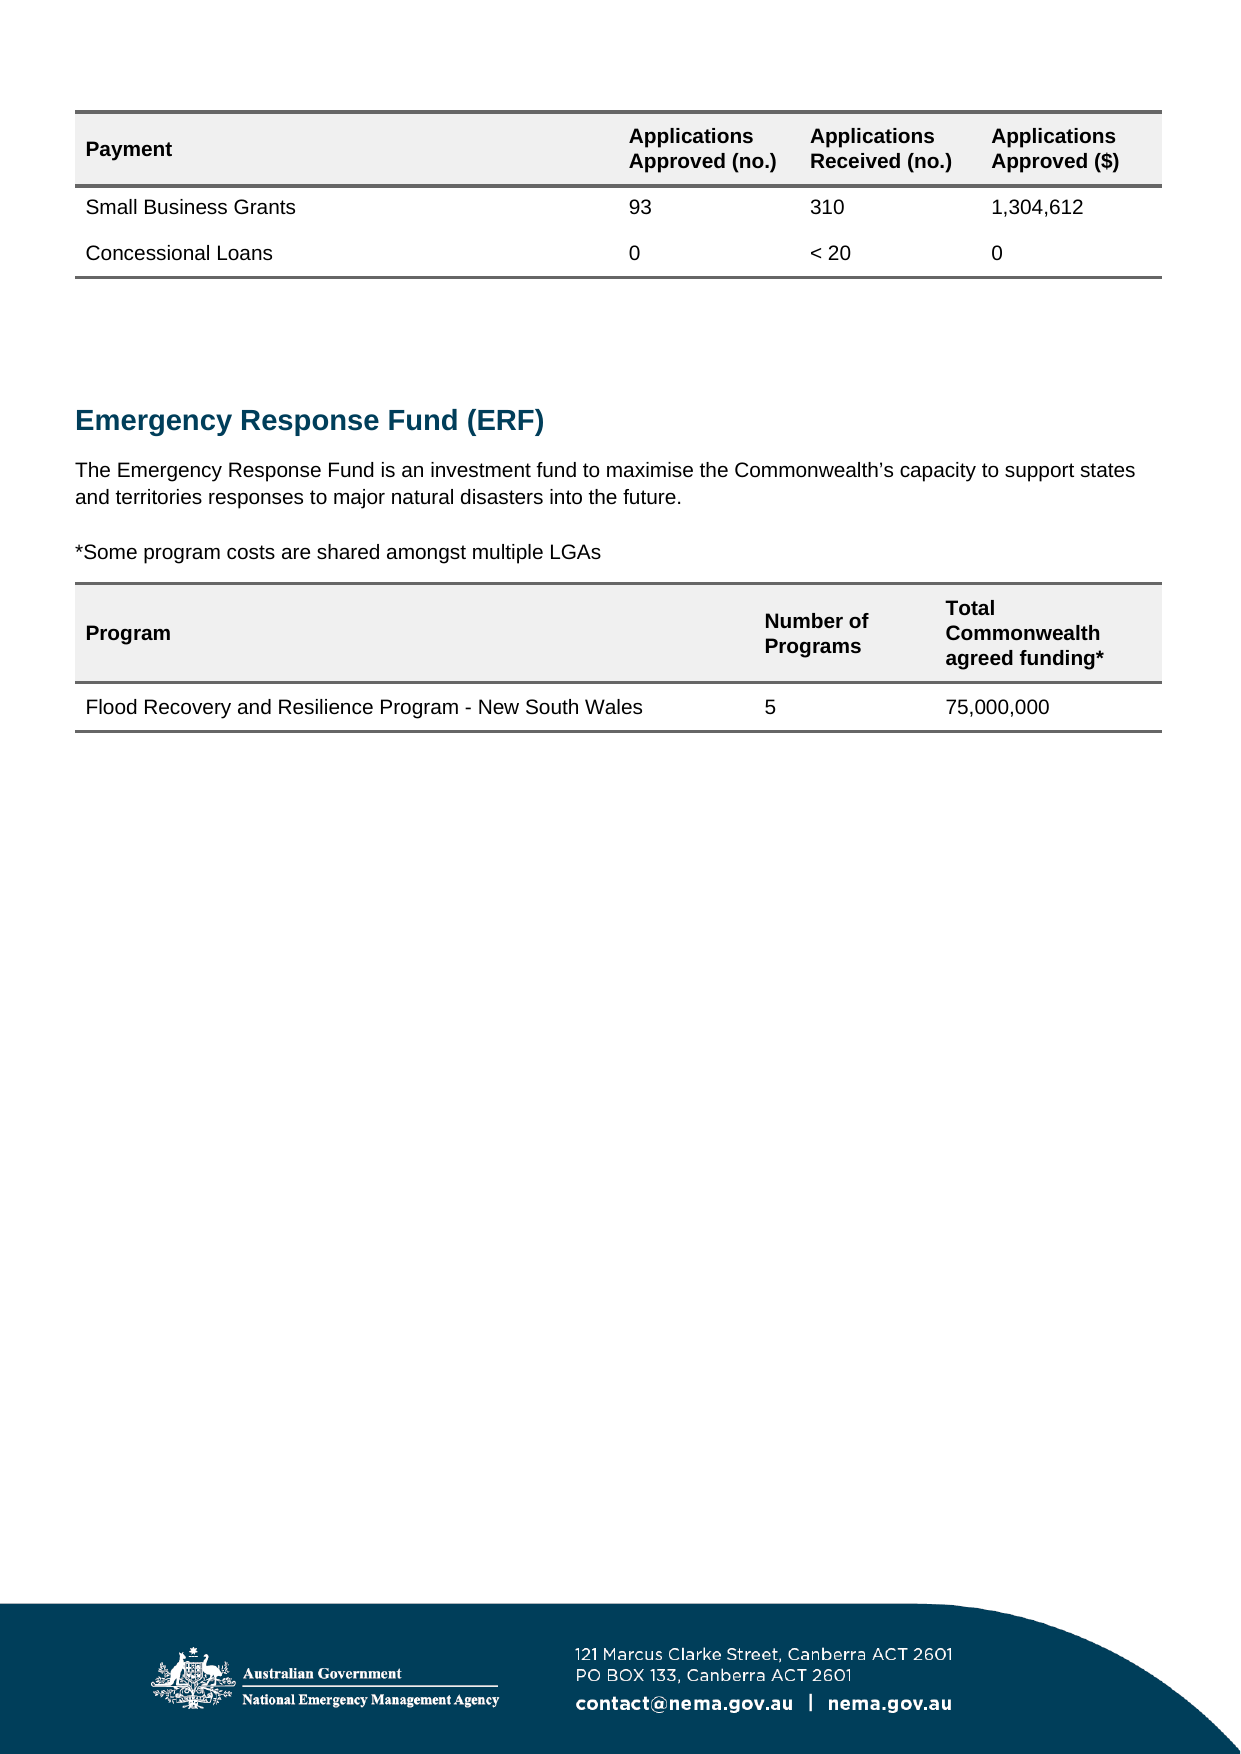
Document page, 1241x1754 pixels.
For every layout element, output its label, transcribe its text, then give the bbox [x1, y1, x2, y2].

picture [755, 1700, 762, 1709]
text *Some program costs are shared amongst multiple LGAs [75, 540, 1165, 564]
picture [872, 1700, 879, 1709]
picture [643, 1697, 648, 1709]
picture [247, 1669, 252, 1678]
picture [430, 1698, 437, 1704]
picture [632, 1700, 639, 1709]
picture [932, 1700, 938, 1709]
picture [469, 1698, 484, 1704]
picture [0, 0, 1241, 1750]
picture [601, 1700, 609, 1709]
picture [161, 1690, 171, 1696]
picture [841, 1700, 849, 1708]
picture [902, 1700, 911, 1709]
picture [784, 1700, 791, 1709]
table_header Applications Approved (no.) [618, 114, 799, 184]
table_cell Concessional Loans [75, 230, 618, 276]
picture [348, 1698, 356, 1704]
picture [914, 1700, 922, 1709]
table_header Applications Received (no.) [799, 114, 981, 184]
picture [730, 1700, 739, 1711]
picture [588, 1700, 597, 1709]
picture [830, 1700, 837, 1709]
table_header Program [75, 585, 754, 681]
table_cell 0 [618, 230, 799, 276]
picture [743, 1700, 752, 1709]
table_cell < 20 [799, 230, 981, 276]
picture [773, 1700, 779, 1709]
picture [889, 1700, 897, 1712]
picture [192, 1659, 222, 1693]
table_cell 310 [799, 188, 981, 230]
table_cell 75,000,000 [935, 684, 1162, 730]
picture [577, 1700, 584, 1709]
table_header Total Commonwealth agreed funding* [935, 585, 1162, 681]
picture [671, 1700, 678, 1709]
picture [695, 1700, 709, 1709]
table_cell Small Business Grants [75, 188, 618, 230]
table_header Applications Approved ($) [981, 114, 1162, 184]
picture [152, 1654, 207, 1708]
picture [622, 1700, 629, 1709]
table_header Payment [75, 114, 618, 184]
picture [682, 1700, 690, 1708]
picture [612, 1697, 617, 1709]
picture [262, 1695, 267, 1704]
picture [853, 1700, 867, 1709]
picture [713, 1700, 720, 1709]
picture [223, 1678, 235, 1683]
picture [415, 1698, 423, 1704]
picture [408, 1698, 413, 1707]
table_cell 93 [618, 188, 799, 230]
subtitle Emergency Response Fund (ERF) [75, 403, 1165, 436]
table_cell 5 [754, 684, 935, 730]
table_cell 1,304,612 [981, 188, 1162, 230]
table_cell 0 [981, 230, 1162, 276]
picture [198, 1682, 207, 1693]
table_cell Flood Recovery and Resilience Program - New South Wales [75, 684, 754, 730]
table_header Number of Programs [754, 585, 935, 681]
